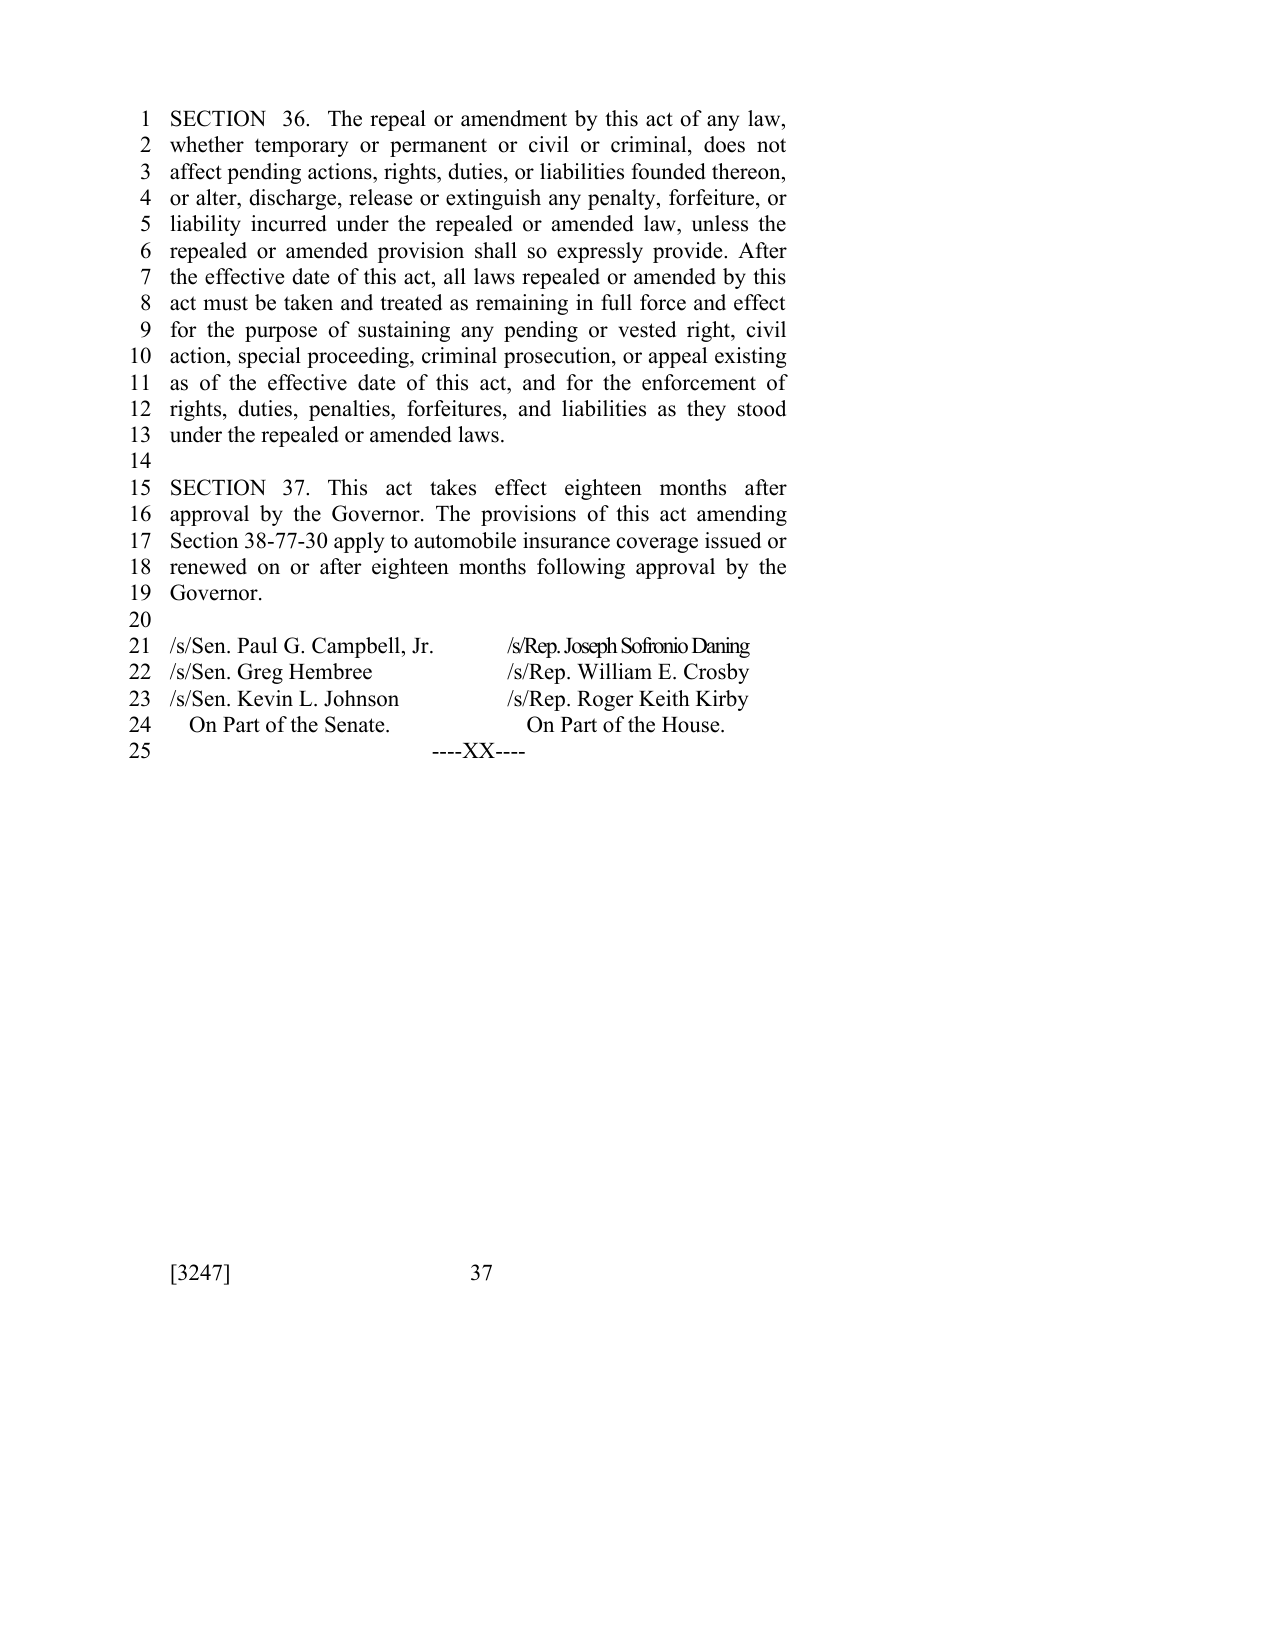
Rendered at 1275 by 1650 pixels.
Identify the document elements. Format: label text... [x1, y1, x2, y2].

text On Part of the Senate. On Part of the House. [169, 711, 787, 737]
text ----XX---- [169, 737, 787, 764]
text /s/Sen. Kevin L. Johnson /s/Rep. Roger Keith Kirby [169, 685, 787, 711]
text /s/Sen. Greg Hembree /s/Rep. William E. Crosby [169, 658, 787, 685]
text SECTION 37. This act takes effect eighteen months after approval by the Governor. The provisions of this act amending Section 38-77-30 apply to automobile insurance coverage issued or renewed on or after eighteen months following approval by the Governor. [169, 474, 787, 606]
text /s/Sen. Paul G. Campbell, Jr. /s/Rep. Joseph Sofronio Daning [169, 632, 787, 658]
text SECTION 36. The repeal or amendment by this act of any law, whether temporary or permanent or civil or criminal, does not affect pending actions, rights, duties, or liabilities founded thereon, or alter, discharge, release or extinguish any penalty, forfeiture, or liability incurred under the repealed or amended law, unless the repealed or amended provision shall so expressly provide. After the effective date of this act, all laws repealed or amended by this act must be taken and treated as remaining in full force and effect for the purpose of sustaining any pending or vested right, civil action, special proceeding, criminal prosecution, or appeal existing as of the effective date of this act, and for the enforcement of rights, duties, penalties, forfeitures, and liabilities as they stood under the repealed or amended laws. [169, 105, 787, 448]
